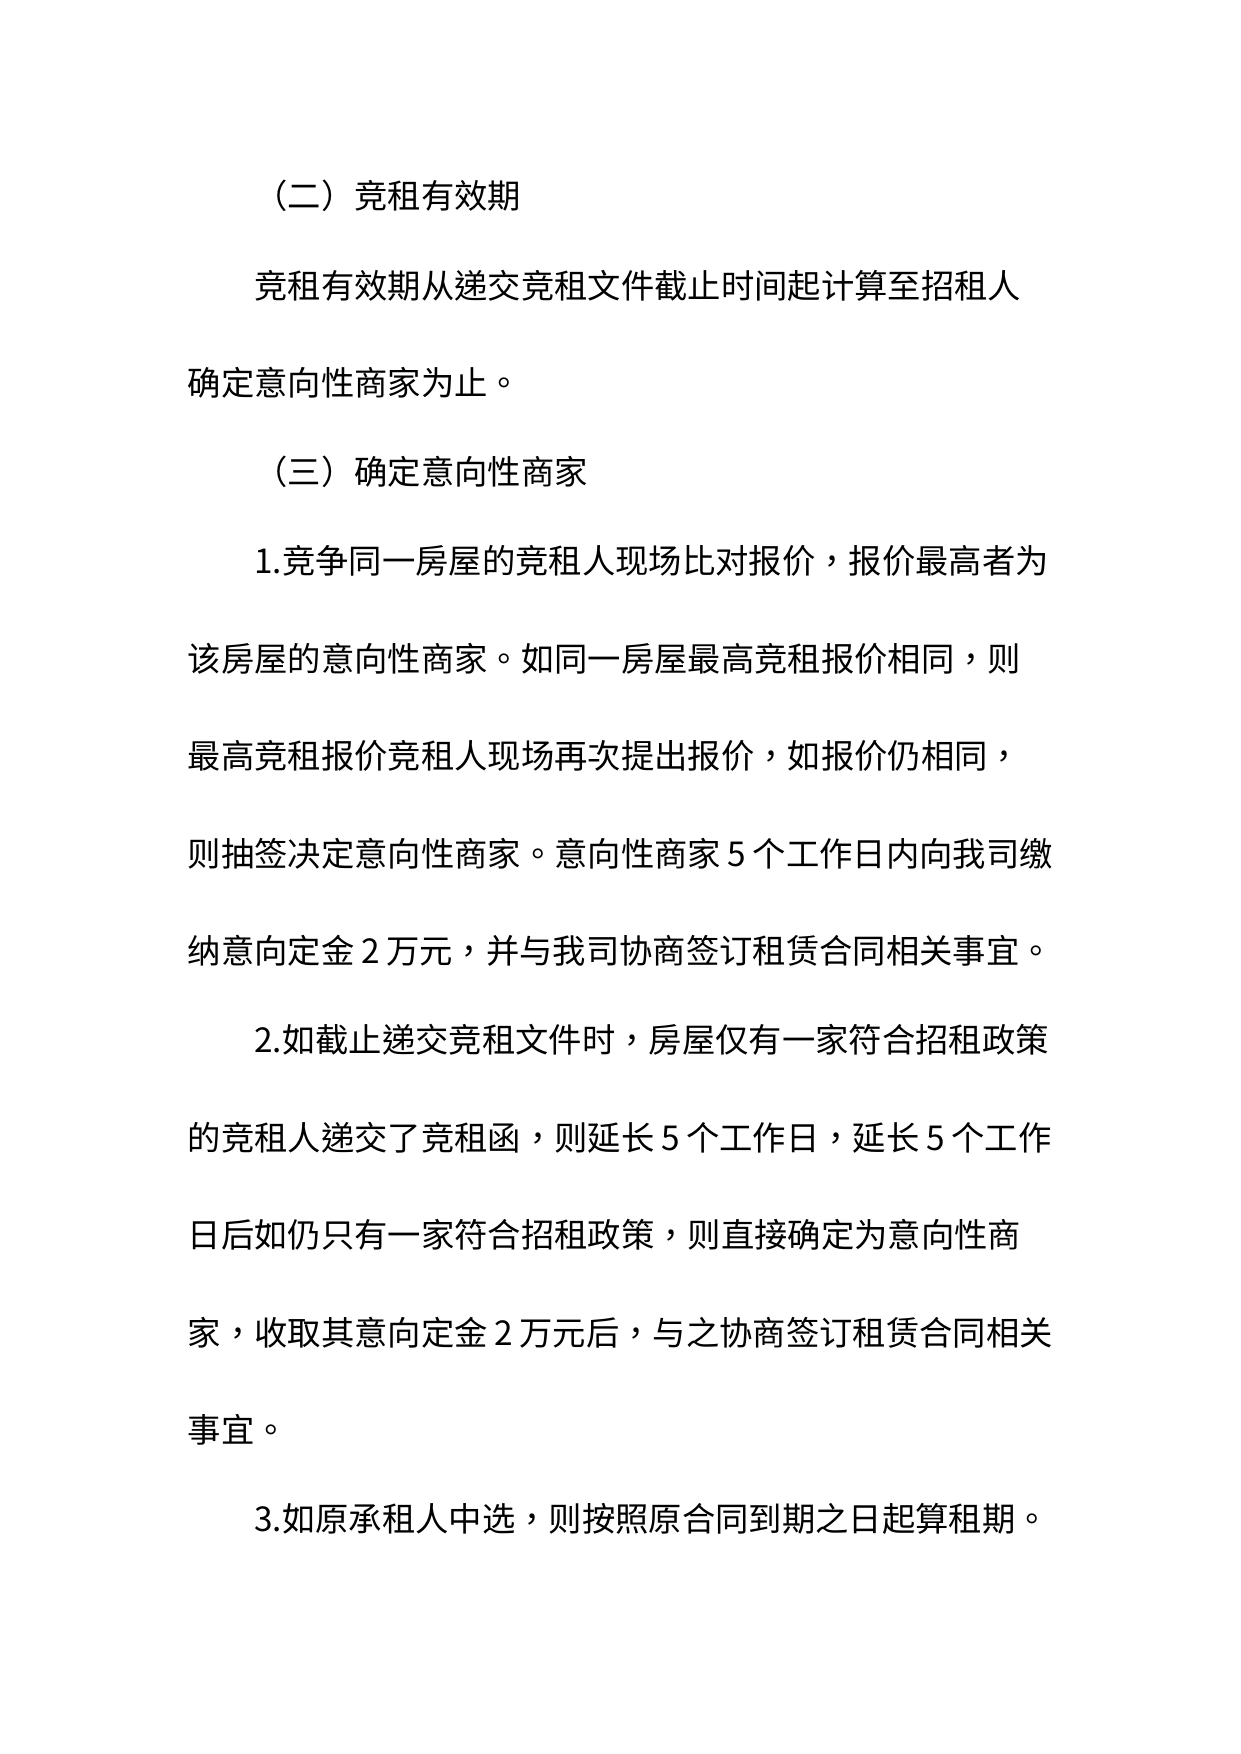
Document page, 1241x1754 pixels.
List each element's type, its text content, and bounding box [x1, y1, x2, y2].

text （三）确定意向性商家 [187, 438, 1053, 503]
text 2.如截止递交竞租文件时，房屋仅有一家符合招租政策的竞租人递交了竞租函，则延长5个工作日，延长5个工作日后如仍只有一家符合招租政策，则直接确定为意向性商家，收取其意向定金2万元后，与之协商签订租赁合同相关事宜。 [187, 1006, 1053, 1461]
text 竞租有效期从递交竞租文件截止时间起计算至招租人确定意向性商家为止。 [187, 251, 1053, 413]
text 3.如原承租人中选，则按照原合同到期之日起算租期。 [187, 1485, 1053, 1550]
text （二）竞租有效期 [187, 162, 1053, 227]
text 1.竞争同一房屋的竞租人现场比对报价，报价最高者为该房屋的意向性商家。如同一房屋最高竞租报价相同，则最高竞租报价竞租人现场再次提出报价，如报价仍相同，则抽签决定意向性商家。意向性商家5个工作日内向我司缴纳意向定金2万元，并与我司协商签订租赁合同相关事宜。 [187, 527, 1053, 982]
